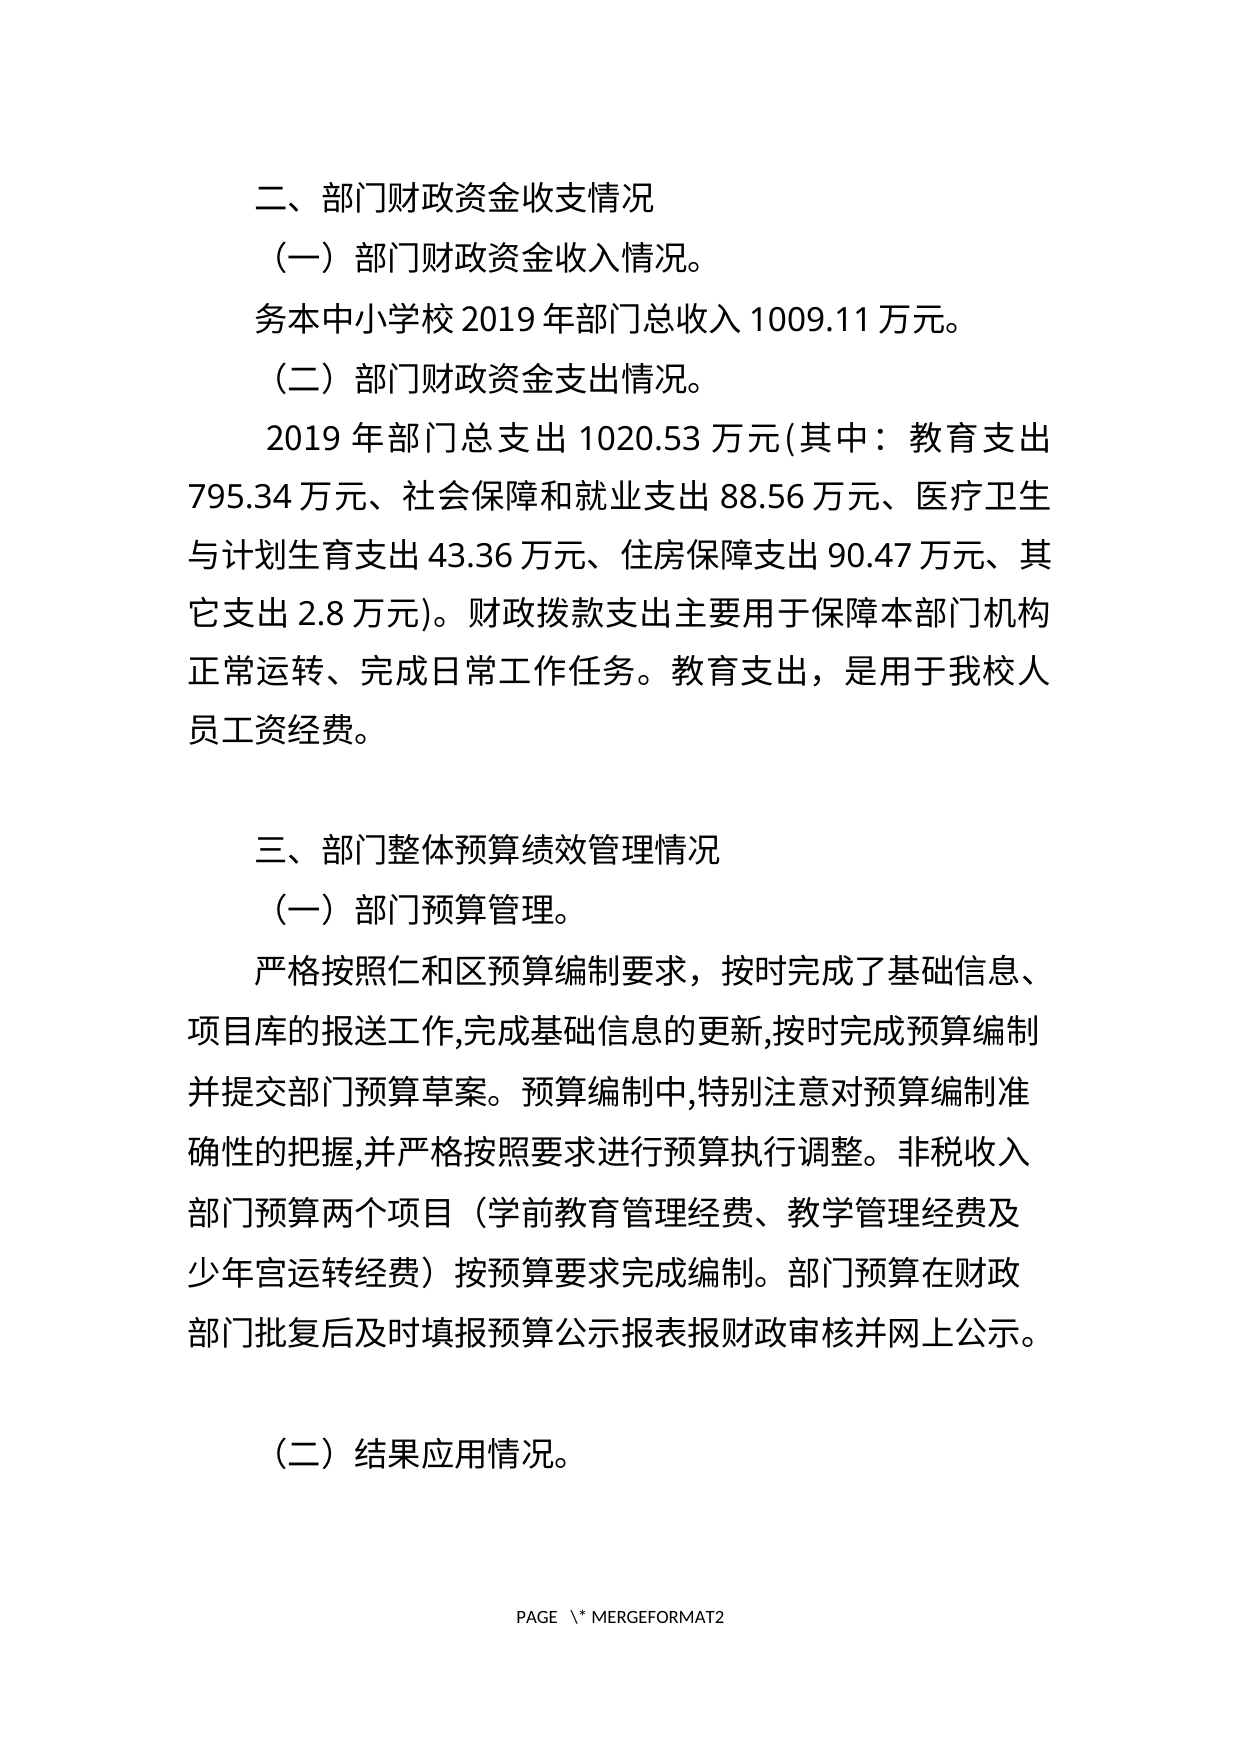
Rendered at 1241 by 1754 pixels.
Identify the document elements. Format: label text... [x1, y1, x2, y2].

text 务本中小学校2019年部门总收入1009.11万元。 [187, 283, 1053, 343]
text （一）部门财政资金收入情况。 [187, 222, 1053, 283]
list 部门财政资金支出情况。 [187, 343, 1053, 404]
text （一）部门预算管理。 [187, 874, 1053, 935]
text 二、部门财政资金收支情况 [187, 162, 1053, 222]
text 三、部门整体预算绩效管理情况 [187, 814, 1053, 874]
text （二）结果应用情况。 [187, 1418, 1053, 1479]
text 2019年部门总支出1020.53万元(其中：教育支出795.34万元、社会保障和就业支出88.56万元、医疗卫生与计划生育支出43.36万元、住房保障支出90.47万元、其它支出2.8万元)。财政拨款支出主要用于保障本部门机构正常运转、完成日常工作任务。教育支出，是用于我校人员工资经费。 [187, 404, 1053, 754]
text 严格按照仁和区预算编制要求，按时完成了基础信息、项目库的报送工作,完成基础信息的更新,按时完成预算编制并提交部门预算草案。预算编制中,特别注意对预算编制准确性的把握,并严格按照要求进行预算执行调整。非税收入部门预算两个项目（学前教育管理经费、教学管理经费及少年宫运转经费）按预算要求完成编制。部门预算在财政部门批复后及时填报预算公示报表报财政审核并网上公示。 [187, 935, 1053, 1358]
